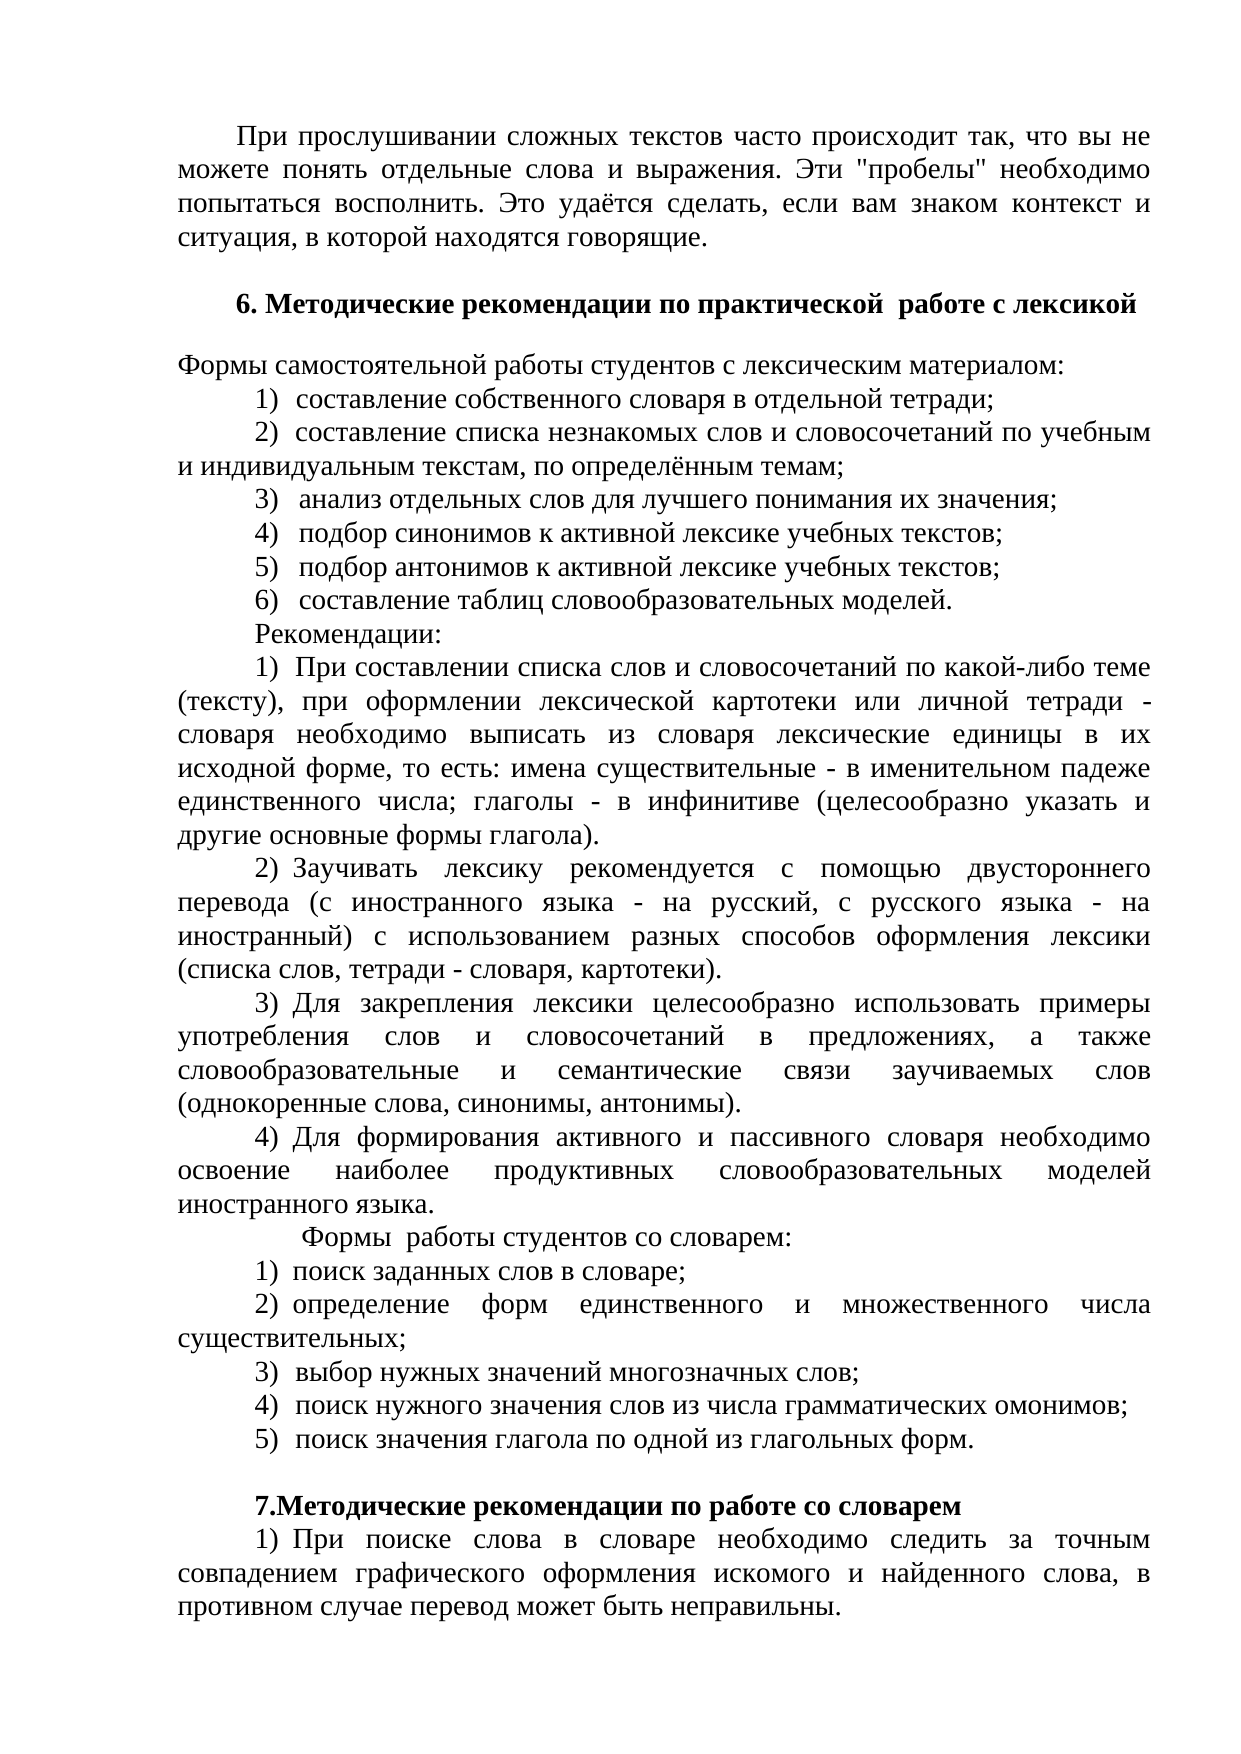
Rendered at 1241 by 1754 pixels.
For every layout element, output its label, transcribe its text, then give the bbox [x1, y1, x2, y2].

list Заучивать лексику рекомендуется с помощью двустороннего перевода (с иностранного языка - на русский, с русского языка - на иностранный) с использованием разных способов оформления лексики (списка слов, тетради - словаря, картотеки). [177, 851, 1152, 985]
list составление списка незнакомых слов и словосочетаний по учебным и индивидуальным текстам, по определённым темам; [177, 414, 1152, 482]
list составление таблиц словообразовательных моделей. [177, 582, 1152, 616]
text При прослушивании сложных текстов часто происходит так, что вы не можете понять отдельные слова и выражения. Эти "пробелы" необходимо попытаться восполнить. Это удаётся сделать, если вам знаком контекст и ситуация, в которой находятся говорящие. [177, 118, 1152, 252]
list подбор синонимов к активной лексике учебных текстов; [177, 515, 1152, 549]
list При составлении списка слов и словосочетаний по какой-либо теме (тексту), при оформлении лексической картотеки или личной тетради словаря необходимо выписать из словаря лексические единицы в их исходной форме, то есть: имена существительные - в именительном падеже единственного числа; глаголы - в инфинитиве (целесообразно указать и другие основные формы глагола). [177, 649, 1152, 851]
list Для формирования активного и пассивного словаря необходимо освоение наиболее продуктивных словообразовательных моделей иностранного языка. [177, 1119, 1152, 1219]
list анализ отдельных слов для лучшего понимания их значения; [177, 482, 1152, 515]
list поиск значения глагола по одной из глагольных форм. [177, 1421, 1152, 1454]
list поиск заданных слов в словаре; [177, 1253, 1152, 1287]
list поиск нужного значения слов из числа грамматических омонимов; [177, 1387, 1152, 1421]
text Рекомендации: [177, 616, 1152, 649]
list определение форм единственного и множественного числа существительных; [177, 1287, 1152, 1354]
list выбор нужных значений многозначных слов; [177, 1354, 1152, 1387]
list подбор антонимов к активной лексике учебных текстов; [177, 549, 1152, 582]
list Для закрепления лексики целесообразно использовать примеры употребления слов и словосочетаний в предложениях, а также словообразовательные и семантические связи заучиваемых слов (однокоренные слова, синонимы, антонимы). [177, 985, 1152, 1119]
text Формы самостоятельной работы студентов с лексическим материалом: [177, 347, 1152, 381]
text 6. Методические рекомендации по практической работе с лексикой [177, 286, 1152, 319]
list При поиске слова в словаре необходимо следить за точным совпадением графического оформления искомого и найденного слова, в противном случае перевод может быть неправильны. [177, 1521, 1152, 1622]
list составление собственного словаря в отдельной тетради; [177, 381, 1152, 414]
text 7.Методические рекомендации по работе со словарем [177, 1488, 1152, 1521]
text Формы работы студентов со словарем: [177, 1219, 1152, 1253]
